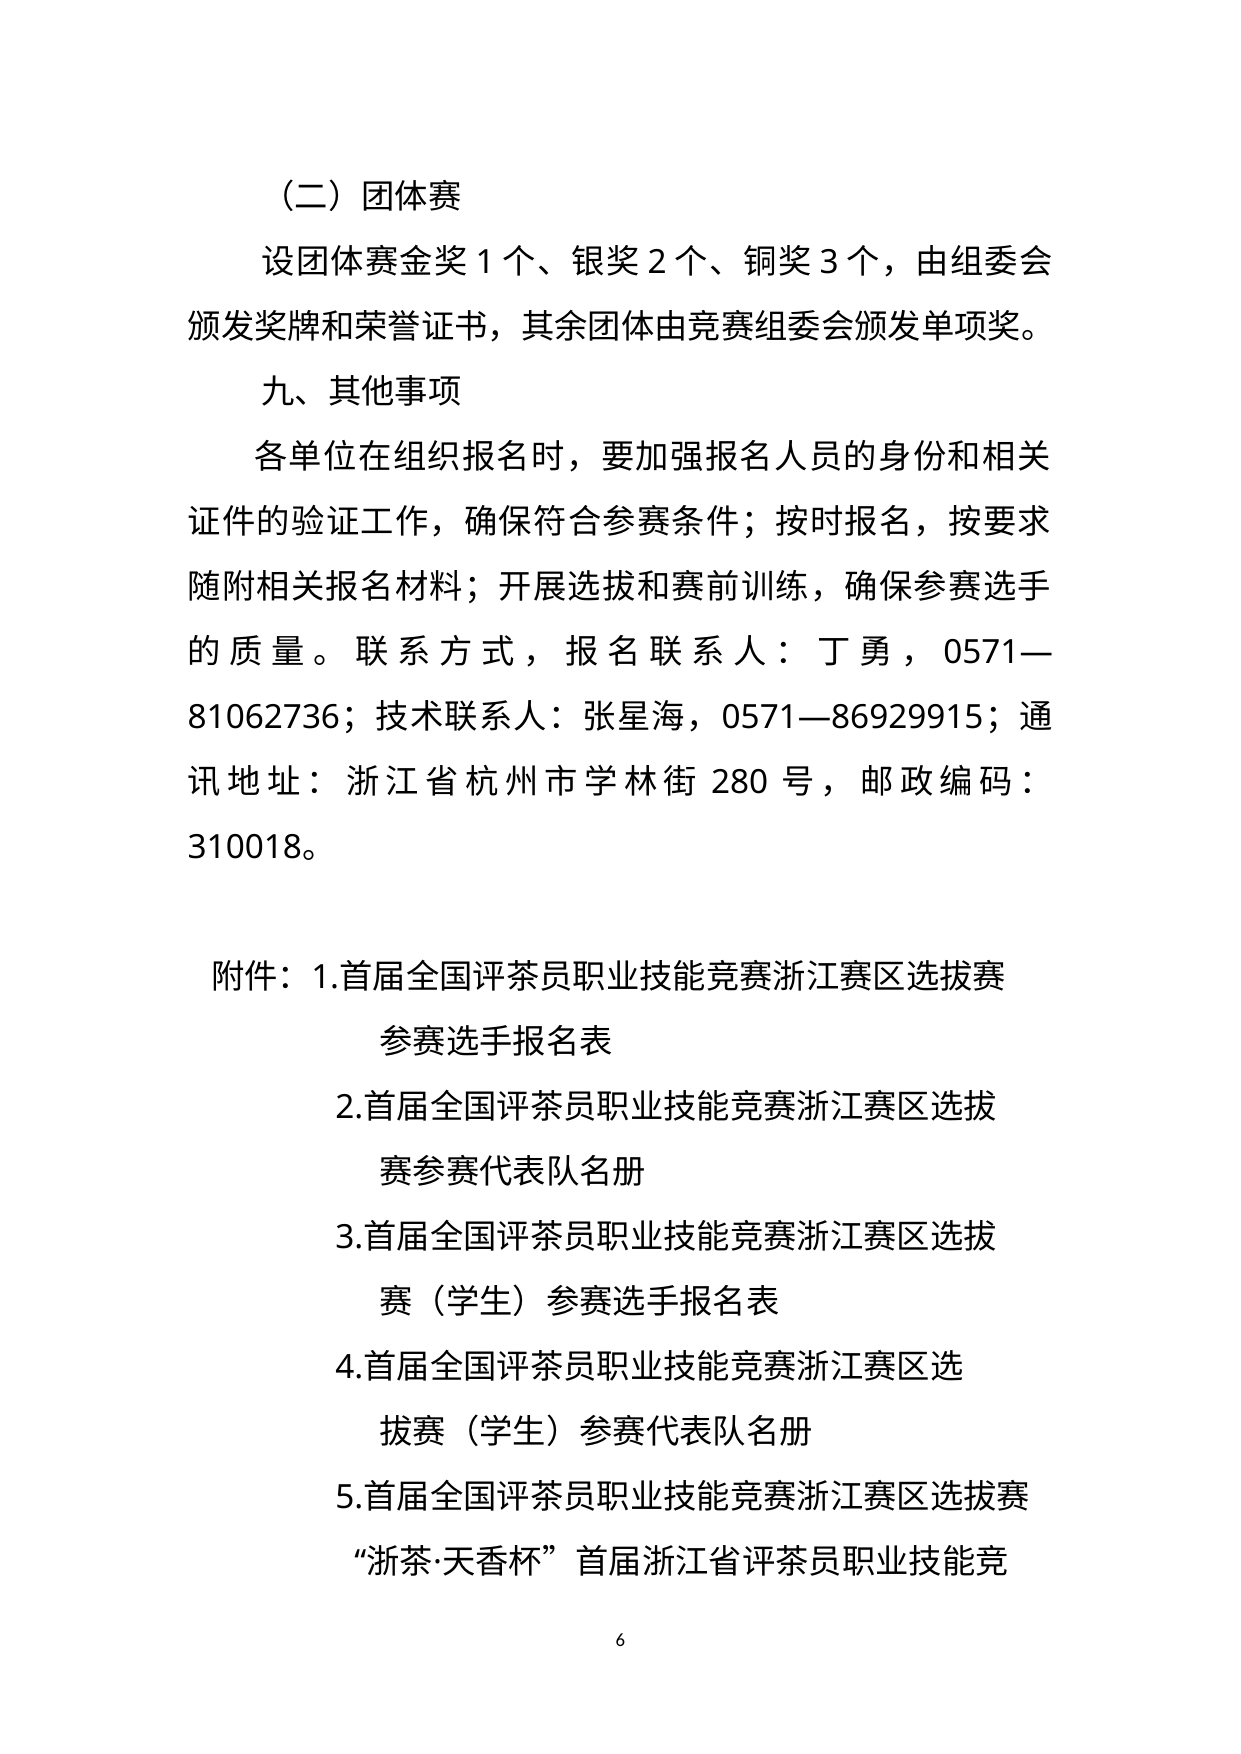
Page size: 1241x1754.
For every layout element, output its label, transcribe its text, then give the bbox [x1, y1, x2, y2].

text 4.首届全国评茶员职业技能竞赛浙江赛区选 [187, 1332, 1053, 1397]
text 2.首届全国评茶员职业技能竞赛浙江赛区选拔 [187, 1072, 1053, 1137]
text 赛参赛代表队名册 [319, 1137, 1053, 1202]
text 赛（学生）参赛选手报名表 [187, 1267, 1053, 1332]
text 3.首届全国评茶员职业技能竞赛浙江赛区选拔 [187, 1202, 1053, 1267]
text 九、其他事项 [187, 357, 1053, 422]
text （二）团体赛 [187, 162, 1053, 227]
text 附件：1.首届全国评茶员职业技能竞赛浙江赛区选拔赛 [187, 942, 1053, 1007]
text 5.首届全国评茶员职业技能竞赛浙江赛区选拔赛 [187, 1462, 1053, 1527]
text 设团体赛金奖1个、银奖2个、铜奖3个，由组委会颁发奖牌和荣誉证书，其余团体由竞赛组委会颁发单项奖。 [187, 227, 1053, 357]
text 参赛选手报名表 [319, 1007, 1053, 1072]
text 拔赛（学生）参赛代表队名册 [262, 1397, 1053, 1462]
text 各单位在组织报名时，要加强报名人员的身份和相关证件的验证工作，确保符合参赛条件；按时报名，按要求随附相关报名材料；开展选拔和赛前训练，确保参赛选手的质量。联系方式，报名联系人：丁勇，0571—81062736；技术联系人：张星海，0571—86929915；通讯地址：浙江省杭州市学林街280号，邮政编码：310018。 [187, 422, 1053, 877]
text “浙茶·天香杯”首届浙江省评茶员职业技能竞 [187, 1527, 1053, 1592]
